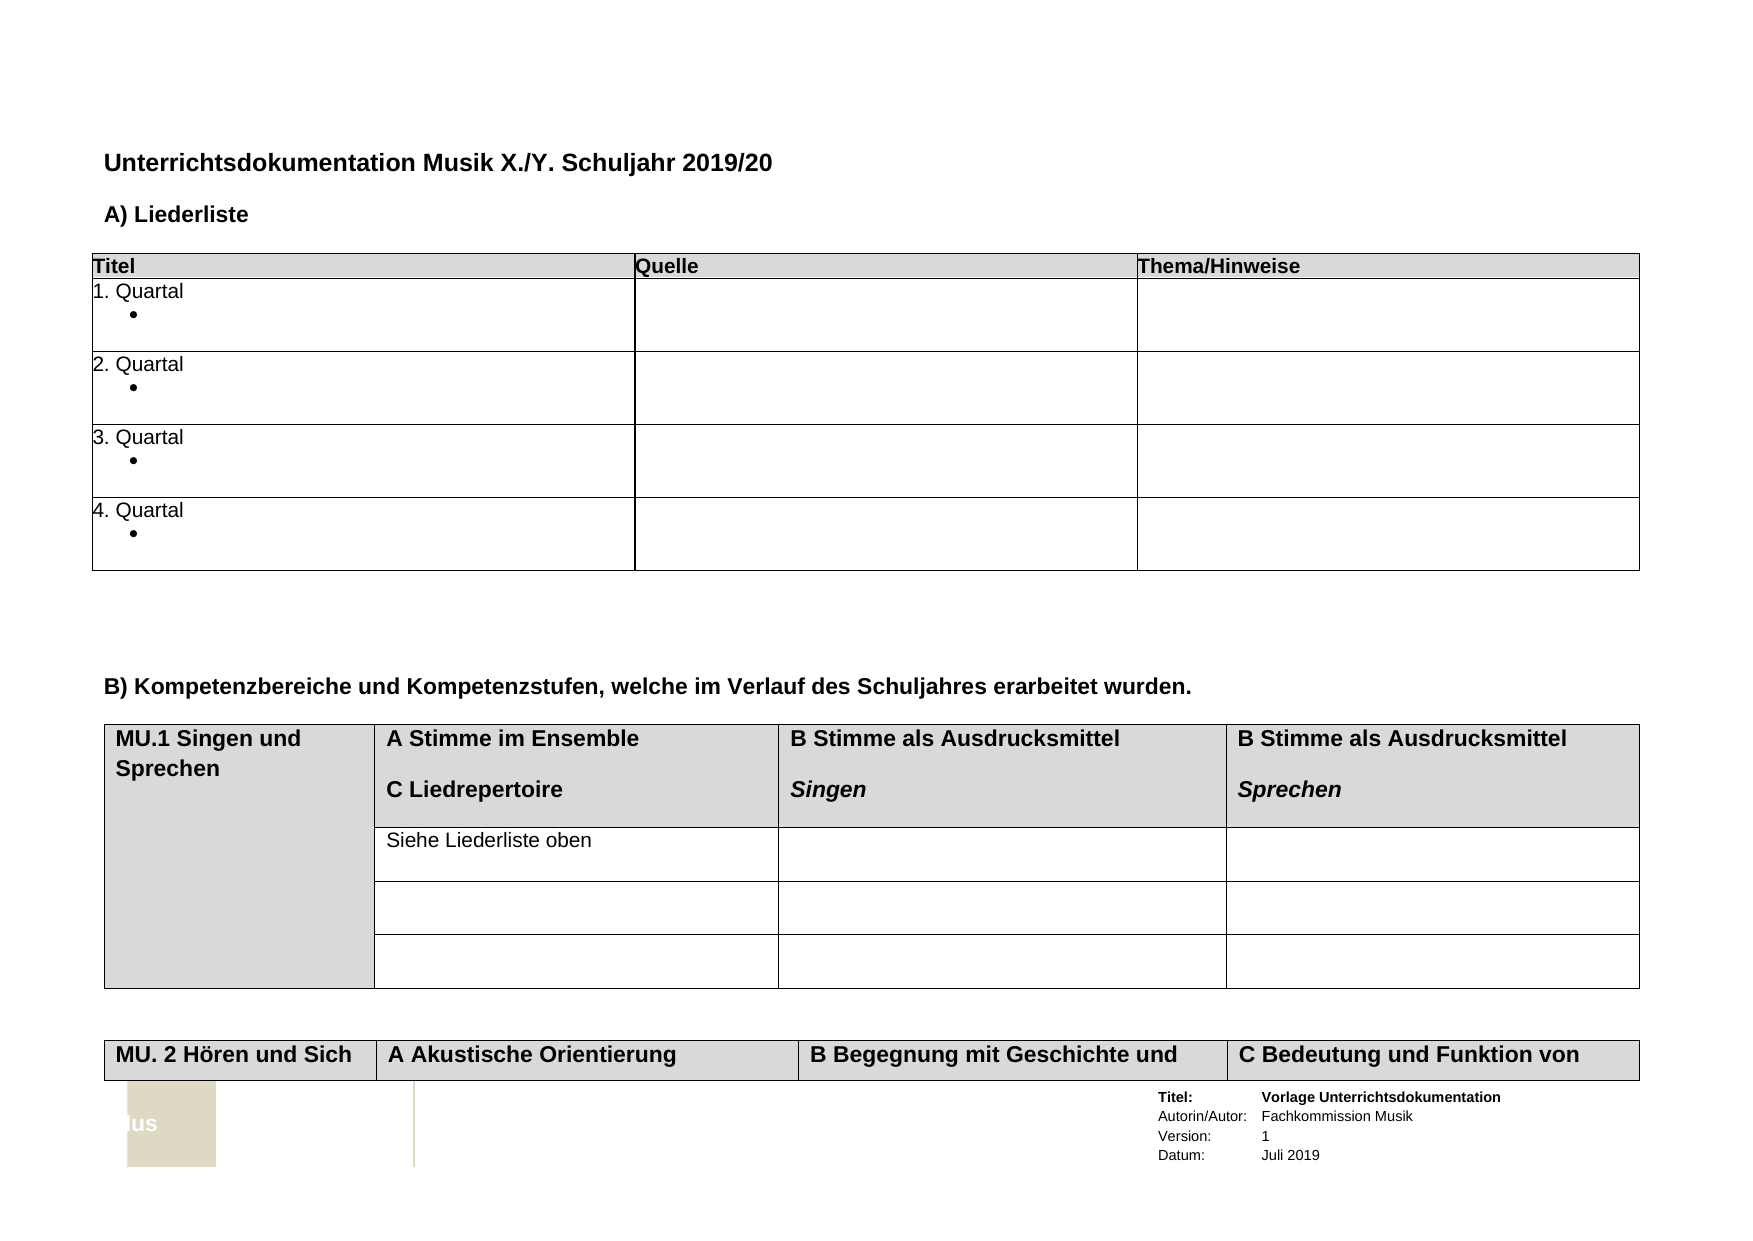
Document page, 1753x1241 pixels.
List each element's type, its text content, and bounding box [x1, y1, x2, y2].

table_cell [1227, 882, 1639, 934]
table_cell 4. Quartal [93, 498, 634, 569]
table_cell [779, 882, 1226, 934]
table_header A Stimme im Ensemble C Liedrepertoire [375, 725, 778, 827]
table_cell [636, 425, 1137, 497]
table_cell [636, 352, 1137, 423]
table_cell [779, 935, 1226, 988]
table_cell [779, 828, 1226, 881]
table_header Titel [93, 254, 634, 277]
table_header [799, 1041, 1227, 1080]
table_header Thema/Hinweise [1138, 254, 1639, 277]
table_cell [1227, 935, 1639, 988]
table_cell 3. Quartal [93, 425, 634, 497]
table_cell [1138, 279, 1639, 351]
table_header Quelle [636, 254, 1137, 277]
table_cell [1227, 828, 1639, 881]
table_cell [375, 935, 778, 988]
text Unterrichtsdokumentation Musik X./Y. Schuljahr 2019/20 [103, 148, 1693, 176]
table_cell 2. Quartal [93, 352, 634, 423]
table_header B Stimme als Ausdrucksmittel Sprechen [1227, 725, 1639, 827]
table_cell [1138, 498, 1639, 569]
table_cell [375, 882, 778, 934]
table_cell [1138, 425, 1639, 497]
text A) Liederliste [103, 201, 1693, 228]
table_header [377, 1041, 798, 1080]
table_cell 1. Quartal [93, 279, 634, 351]
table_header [1228, 1041, 1639, 1080]
table_cell Siehe Liederliste oben [375, 828, 778, 881]
table_header B Stimme als Ausdrucksmittel Singen [779, 725, 1226, 827]
table_cell [636, 498, 1137, 569]
text B) Kompetenzbereiche und Kompetenzstufen, welche im Verlauf des Schuljahres erarbeitet wurden. [15, 673, 1693, 699]
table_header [105, 1041, 376, 1080]
table_header MU.1 Singen und Sprechen [105, 725, 374, 988]
table_cell [636, 279, 1137, 351]
table_cell [1138, 352, 1639, 423]
